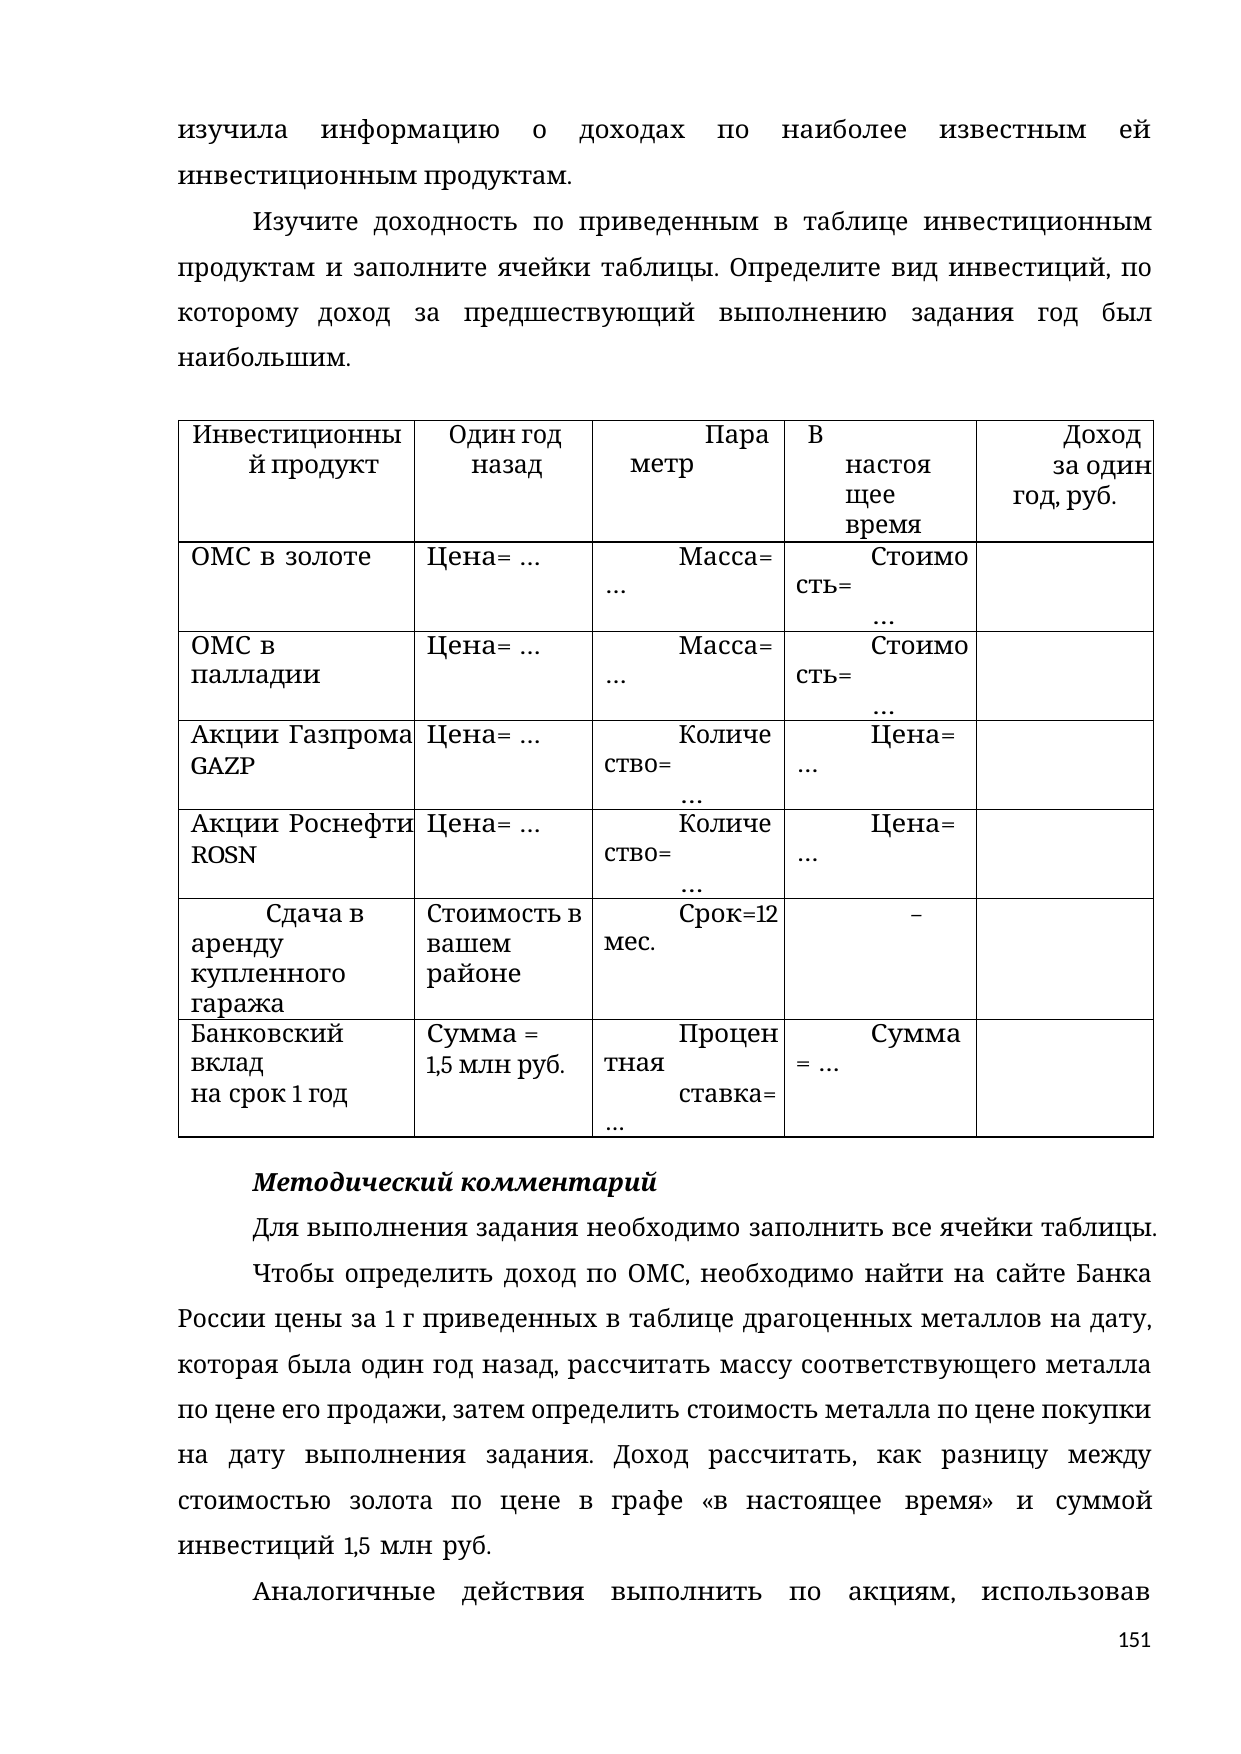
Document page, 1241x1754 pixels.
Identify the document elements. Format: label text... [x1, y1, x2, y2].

table_cell Сумма= … [785, 1020, 976, 1136]
table_cell – [785, 899, 976, 1019]
table_cell Масса= … [593, 632, 784, 720]
table_cell [977, 899, 1153, 1019]
table_cell Количество= … [593, 810, 784, 898]
text изучила информацию о доходах по наиболее известным ей инвестиционным продуктам. [177, 116, 1152, 191]
table_cell Банковский вклад на срок 1 год [179, 1020, 414, 1136]
table_cell ОМС в золоте [179, 543, 414, 631]
table_header Один год назад [415, 421, 592, 541]
table_cell [977, 632, 1153, 720]
table_cell Сдача в аренду купленного гаража [179, 899, 414, 1019]
table_cell Количество= … [593, 721, 784, 809]
table_cell Стоимость в вашем районе [415, 899, 592, 1019]
text Изучите доходность по приведенным в таблице инвестиционным продуктам и заполните ячейки таблицы. Определите вид инвестиций, по которому доход за предшествующий выполнению задания год был наибольшим. [177, 208, 1152, 373]
subtitle Методический комментарий [252, 1165, 1181, 1199]
table_cell Цена= … [415, 721, 592, 809]
table_cell [977, 543, 1153, 631]
table_cell Цена= … [415, 543, 592, 631]
table_cell Срок=12 мес. [593, 899, 784, 1019]
table_header Параметр [593, 421, 784, 541]
table_header Доход за один год, руб. [977, 421, 1153, 541]
table_cell Цена= … [785, 721, 976, 809]
table_cell Масса= … [593, 543, 784, 631]
table_cell Сумма = 1,5 млн руб. [415, 1020, 592, 1136]
table_cell Акции Газпрома GAZP [179, 721, 414, 809]
table_cell Процентная ставка= … [593, 1020, 784, 1136]
table_cell Стоимость= … [785, 632, 976, 720]
table_cell ОМС в палладии [179, 632, 414, 720]
table_cell [977, 810, 1153, 898]
text Чтобы определить доход по ОМС, необходимо найти на сайте Банка России цены за 1 г приведенных в таблице драгоценных металлов на дату, которая была один год назад, рассчитать массу соответствующего металла по цене его продажи, затем определить стоимость металла по цене покупки на дату выполнения задания. Доход рассчитать, как разницу между стоимостью золота по цене в графе «в настоящее время» и суммой инвестиций 1,5 млн руб. [177, 1260, 1152, 1561]
table_cell Акции Роснефти ROSN [179, 810, 414, 898]
table_cell Цена= … [415, 810, 592, 898]
table_cell Цена= … [415, 632, 592, 720]
table_cell [977, 721, 1153, 809]
text Для выполнения задания необходимо заполнить все ячейки таблицы. [252, 1214, 1181, 1242]
table_cell Стоимость= … [785, 543, 976, 631]
table_cell [977, 1020, 1153, 1136]
table_cell Цена= … [785, 810, 976, 898]
table_header Инвестиционный продукт [179, 421, 414, 541]
table_header В настоящее время [785, 421, 976, 541]
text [177, 1578, 1151, 1607]
